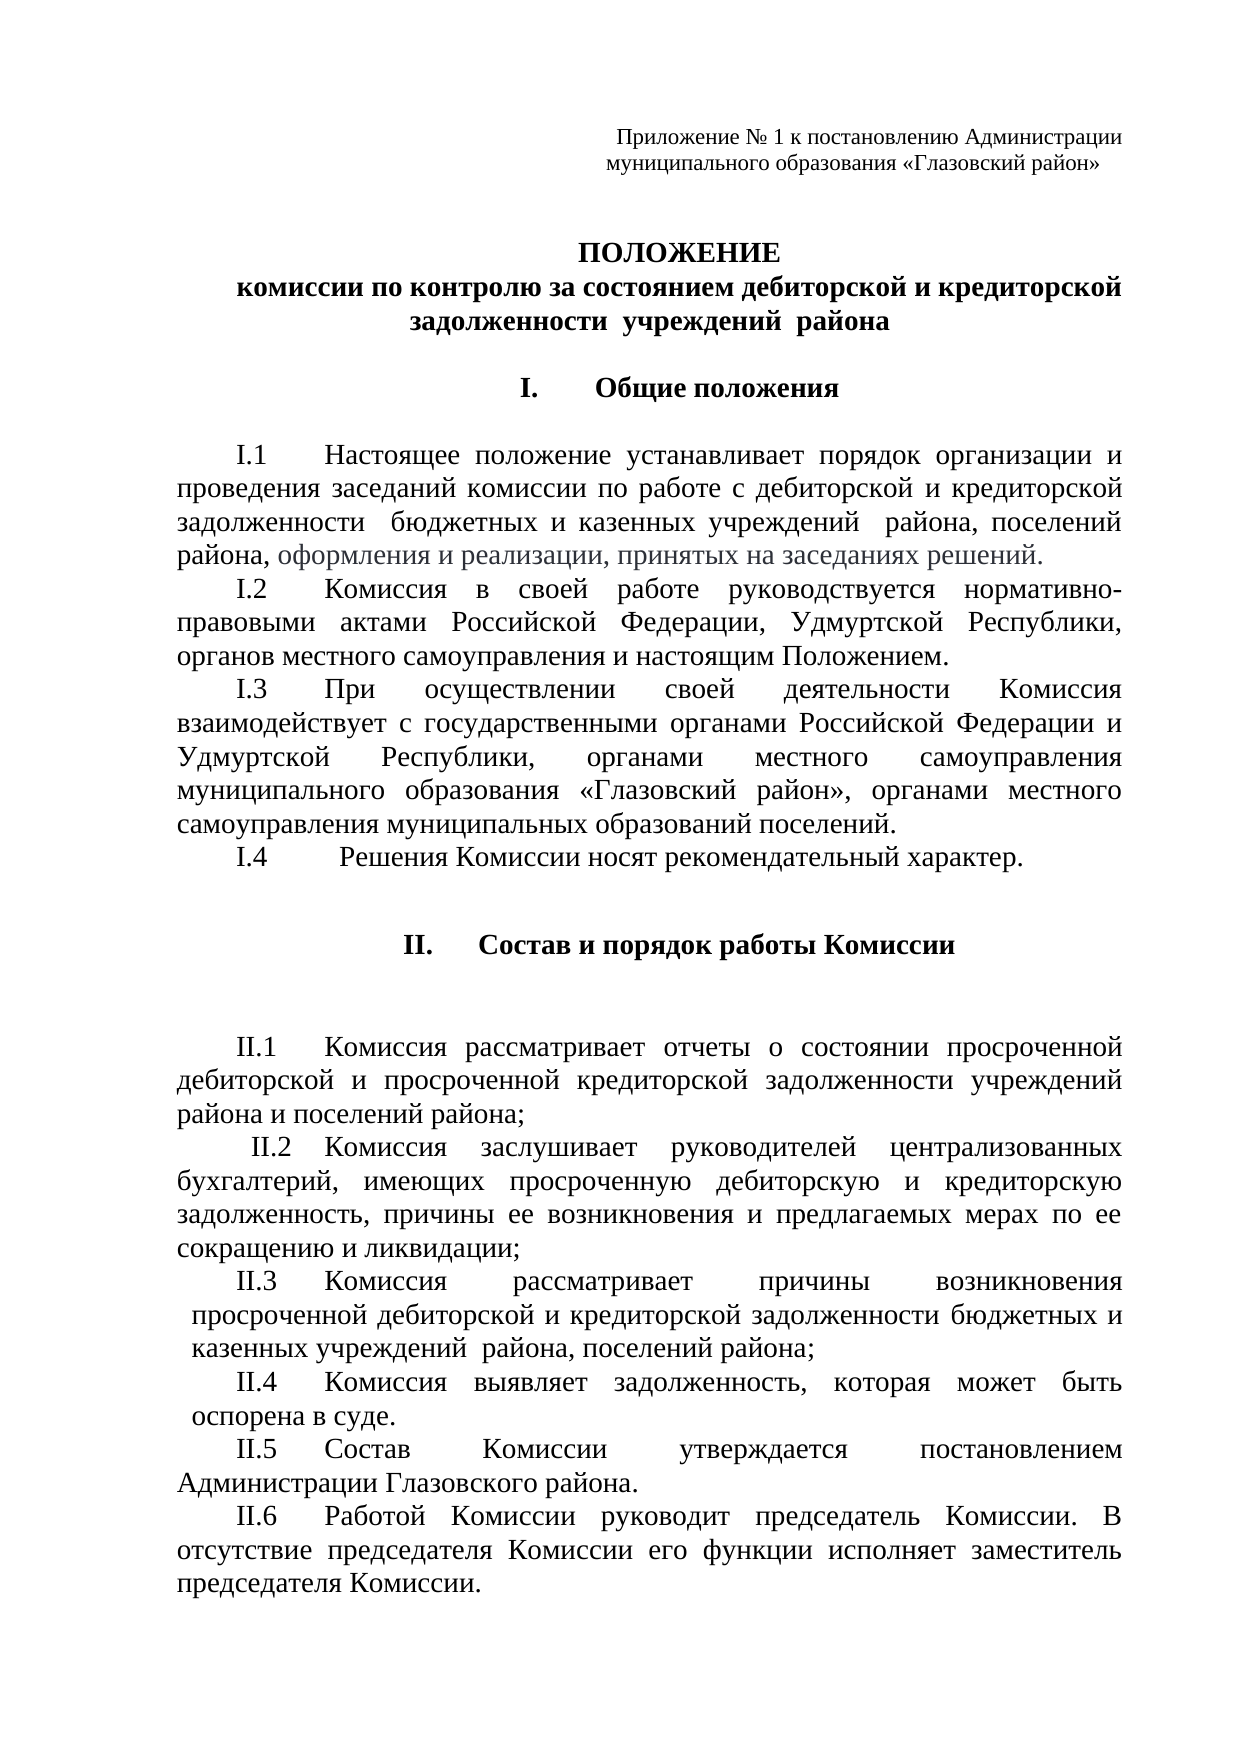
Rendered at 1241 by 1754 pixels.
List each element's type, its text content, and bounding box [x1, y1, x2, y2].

text муниципального образования «Глазовский район» [177, 149, 1123, 176]
list Комиссия рассматривает отчеты о состоянии просроченной дебиторской и просроченной кредиторской задолженности учреждений района и поселений района; [177, 1029, 1123, 1129]
list Решения Комиссии носят рекомендательный характер. [236, 839, 1123, 873]
list Состав Комиссии утверждается постановлением Администрации Глазовского района. [177, 1431, 1123, 1498]
list Комиссия в своей работе руководствуется нормативно-правовыми актами Российской Федерации, Удмуртской Республики, органов местного самоуправления и настоящим Положением. [177, 571, 1123, 672]
list Комиссия рассматривает причины возникновения просроченной дебиторской и кредиторской задолженности бюджетных и казенных учреждений района, поселений района; [191, 1263, 1123, 1364]
list Комиссия выявляет задолженность, которая может быть оспорена в суде. [191, 1364, 1123, 1431]
list Общие положения [236, 370, 1123, 403]
text Приложение № 1 к постановлению Администрации [177, 123, 1123, 149]
list Работой Комиссии руководит председатель Комиссии. В отсутствие председателя Комиссии его функции исполняет заместитель председателя Комиссии. [177, 1498, 1123, 1599]
list Комиссия заслушивает руководителей централизованных бухгалтерий, имеющих просроченную дебиторскую и кредиторскую задолженность, причины ее возникновения и предлагаемых мерах по ее сокращению и ликвидации; [177, 1129, 1123, 1263]
text комиссии по контролю за состоянием дебиторской и кредиторской задолженности учреждений района [177, 269, 1123, 336]
list Состав и порядок работы Комиссии [236, 927, 1123, 961]
list При осуществлении своей деятельности Комиссия взаимодействует с государственными органами Российской Федерации и Удмуртской Республики, органами местного самоуправления муниципального образования «Глазовский район», органами местного самоуправления муниципальных образований поселений. [177, 672, 1123, 839]
text ПОЛОЖЕНИЕ [177, 236, 1123, 269]
list Настоящее положение устанавливает порядок организации и проведения заседаний комиссии по работе с дебиторской и кредиторской задолженности бюджетных и казенных учреждений района, поселений района, оформления и реализации, принятых на заседаниях решений. [177, 437, 1123, 571]
